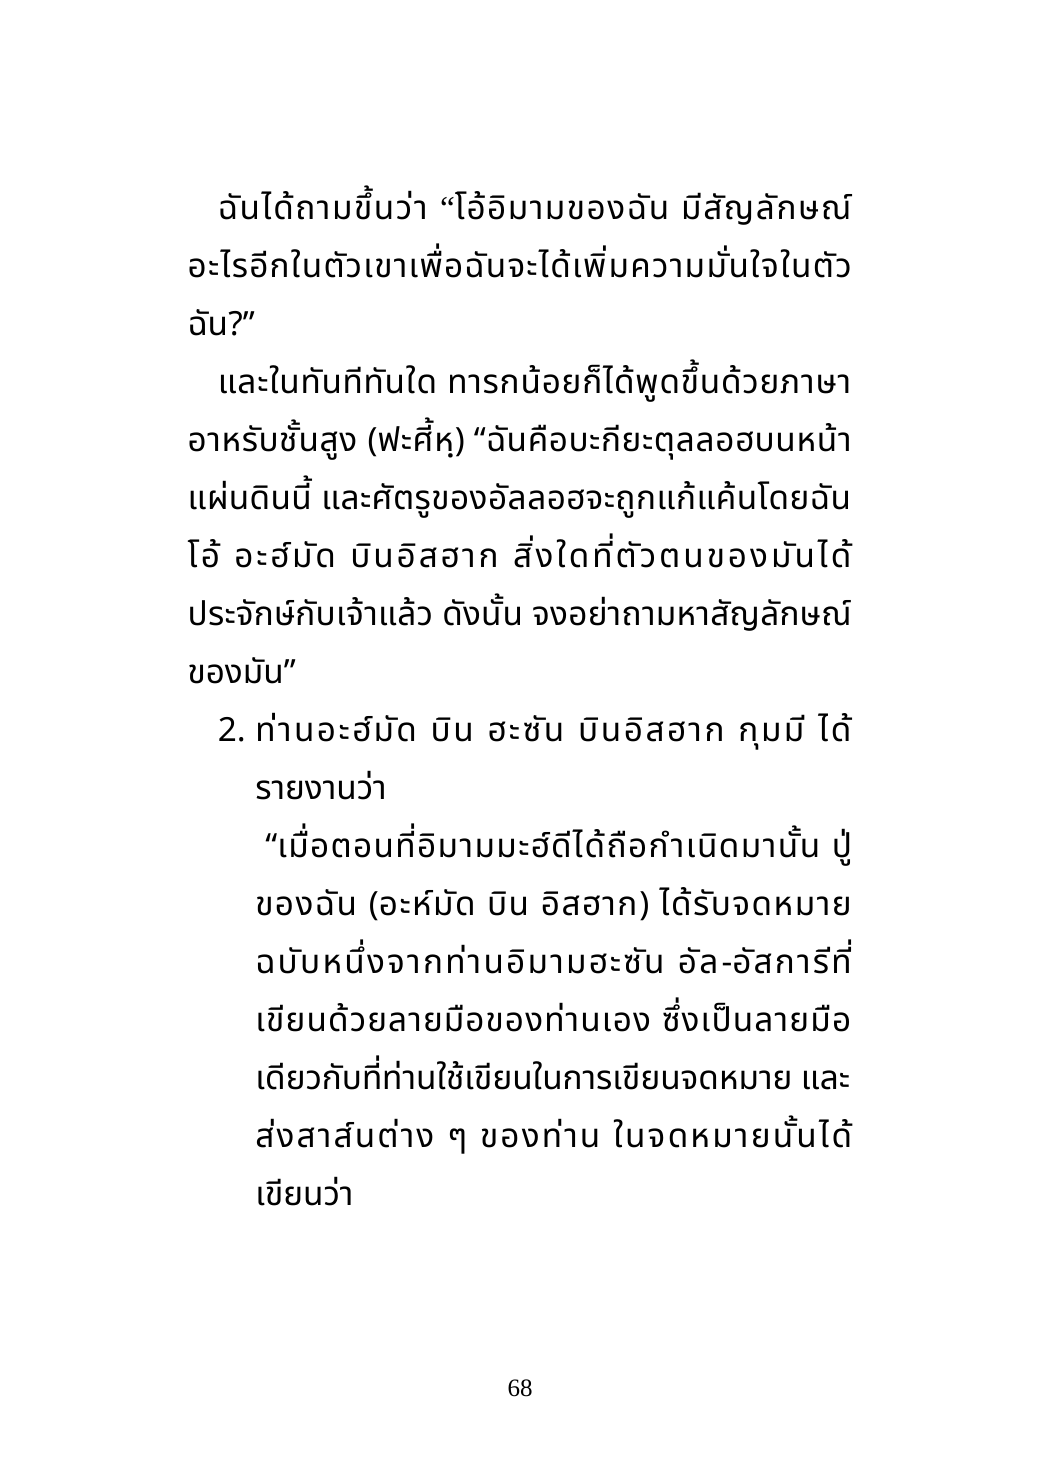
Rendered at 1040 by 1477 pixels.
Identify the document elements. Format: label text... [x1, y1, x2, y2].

text “เมื่อตอนที่อิมามมะฮ์ดีได้ถือกำเนิดมานั้น ปู่ของฉัน (อะห์มัด บิน อิสฮาก) ได้รับจดหมายฉบับหนึ่งจากท่านอิมามฮะซัน อัล-อัสการีที่เขียนด้วยลายมือของท่านเอง ซึ่งเป็นลายมือเดียวกับที่ท่านใช้เขียนในการเขียนจดหมาย และส่งสาส์นต่าง ๆ ของท่าน ในจดหมายนั้นได้เขียนว่า [255, 822, 852, 1220]
list ท่านอะฮ์มัด บิน ฮะซัน บินอิสฮาก กุมมี ได้รายงานว่า [218, 706, 852, 814]
text และในทันทีทันใด ทารกน้อยก็ได้พูดขึ้นด้วยภาษาอาหรับชั้นสูง (ฟะศี้หฺ) “ฉันคือบะกียะตุลลอฮบนหน้าแผ่นดินนี้ และศัตรูของอัลลอฮจะถูกแก้แค้นโดยฉัน โอ้ อะฮ์มัด บินอิสฮาก สิ่งใดที่ตัวตนของมันได้ประจักษ์กับเจ้าแล้ว ดังนั้น จงอย่าถามหาสัญลักษณ์ของมัน” [187, 358, 852, 698]
text ฉันได้ถามขึ้นว่า “โอ้อิมามของฉัน มีสัญลักษณ์อะไรอีกในตัวเขาเพื่อฉันจะได้เพิ่มความมั่นใจในตัวฉัน?” [187, 184, 852, 351]
